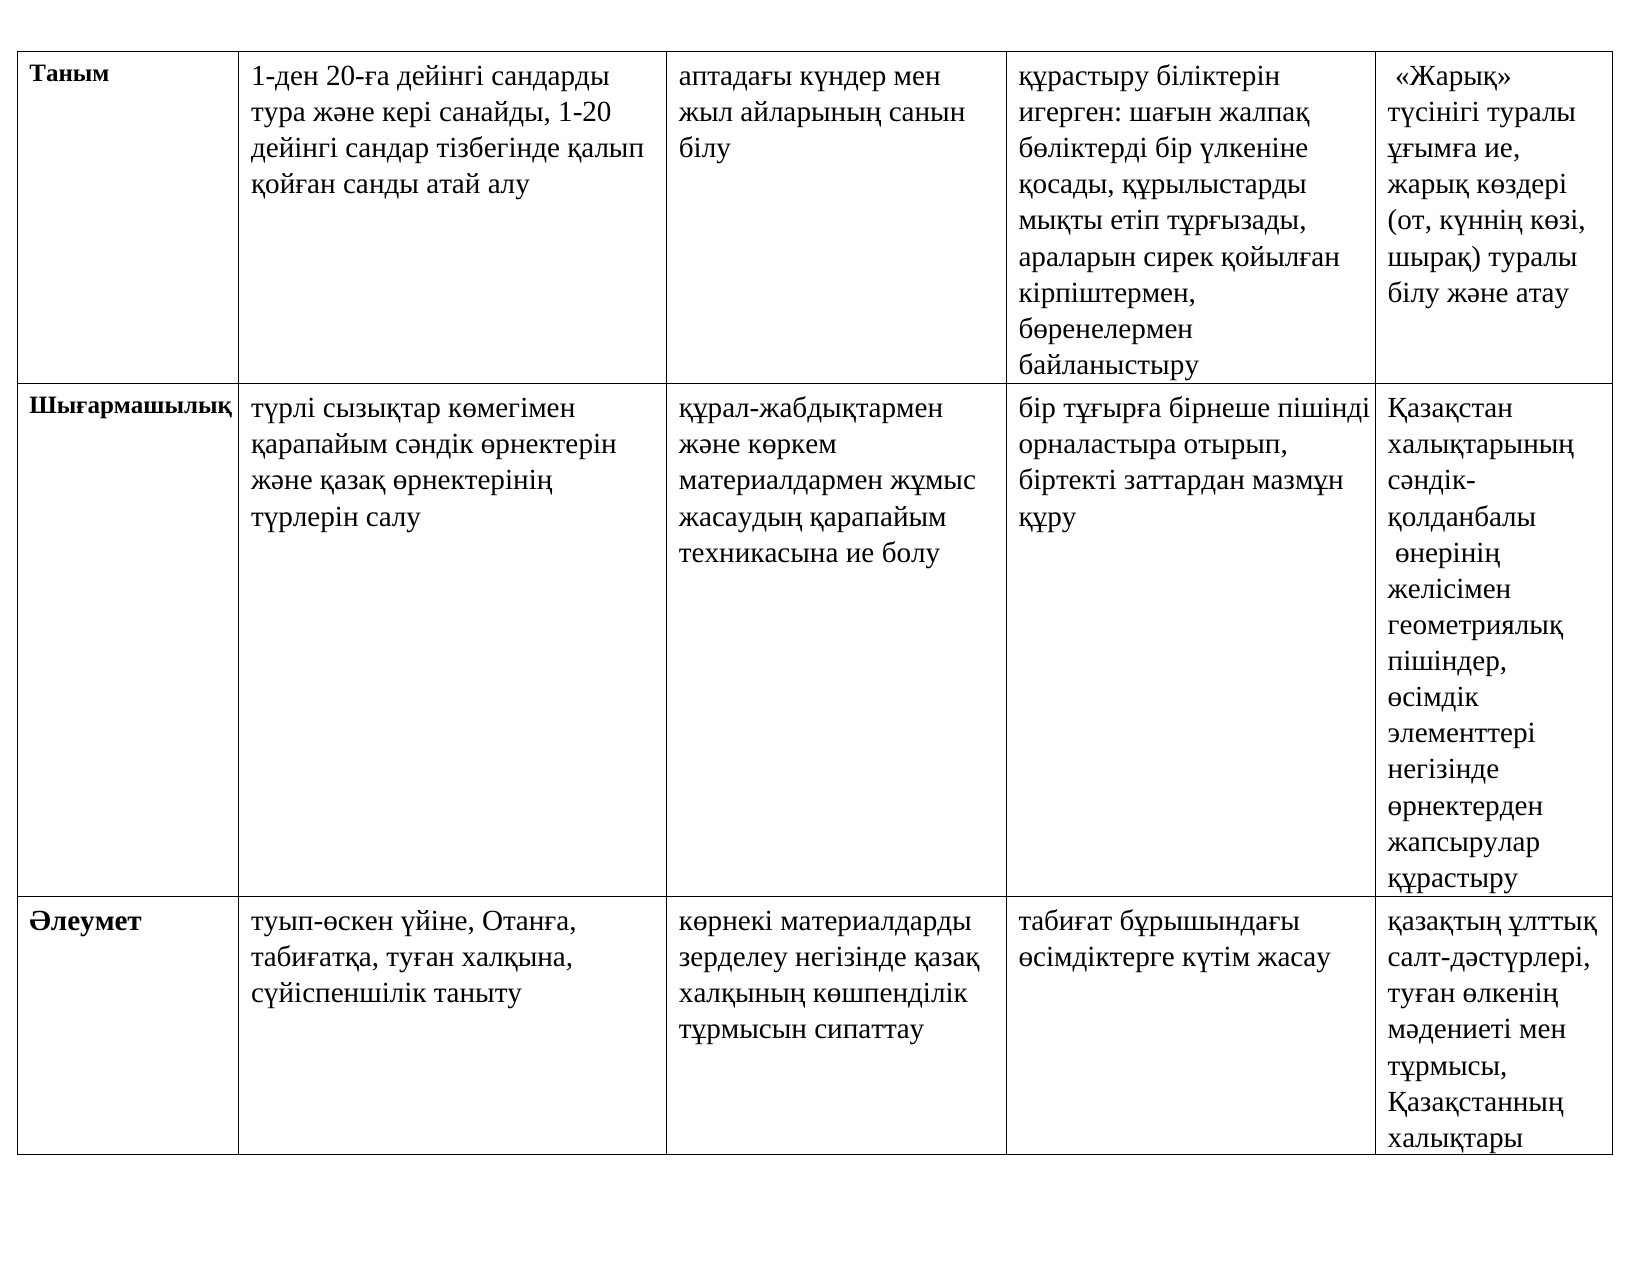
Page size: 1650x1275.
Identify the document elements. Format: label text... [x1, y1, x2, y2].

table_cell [239, 897, 666, 1154]
table_cell Шығармашылық [18, 384, 238, 896]
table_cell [1376, 897, 1612, 1154]
table_cell Қазақстан халықтарының сәндік-қолданбалы өнерінің желісімен геометриялық пішіндер, өсімдік элементтері негізінде өрнектерден жапсырулар құрастыру [1376, 384, 1612, 896]
table_header құрастыру біліктерін игерген: шағын жалпақ бөліктерді бір үлкеніне қосады, құрылыстарды мықты етіп тұрғызады, араларын сирек қойылған кірпіштермен, бөренелермен байланыстыру [1007, 52, 1375, 383]
table_header Таным [18, 52, 238, 383]
table_header аптадағы күндер мен жыл айларының санын білу [667, 52, 1006, 383]
table_cell Әлеумет [18, 897, 238, 1154]
table_header 1-ден 20-ға дейінгі сандарды тура және кері санайды, 1-20 дейінгі сандар тізбегінде қалып қойған санды атай алу [239, 52, 666, 383]
table_cell құрал-жабдықтармен және көркем материалдармен жұмыс жасаудың қарапайым техникасына ие болу [667, 384, 1006, 896]
table_header «Жарық» түсінігі туралы ұғымға ие, жарық көздері (от, күннің көзі, шырақ) туралы білу және атау [1376, 52, 1612, 383]
table_cell түрлі сызықтар көмегімен қарапайым сәндік өрнектерін және қазақ өрнектерінің түрлерін салу [239, 384, 666, 896]
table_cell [1007, 897, 1375, 1154]
table_cell бір тұғырға бірнеше пішінді орналастыра отырып, біртекті заттардан мазмұн құру [1007, 384, 1375, 896]
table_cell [667, 897, 1006, 1154]
